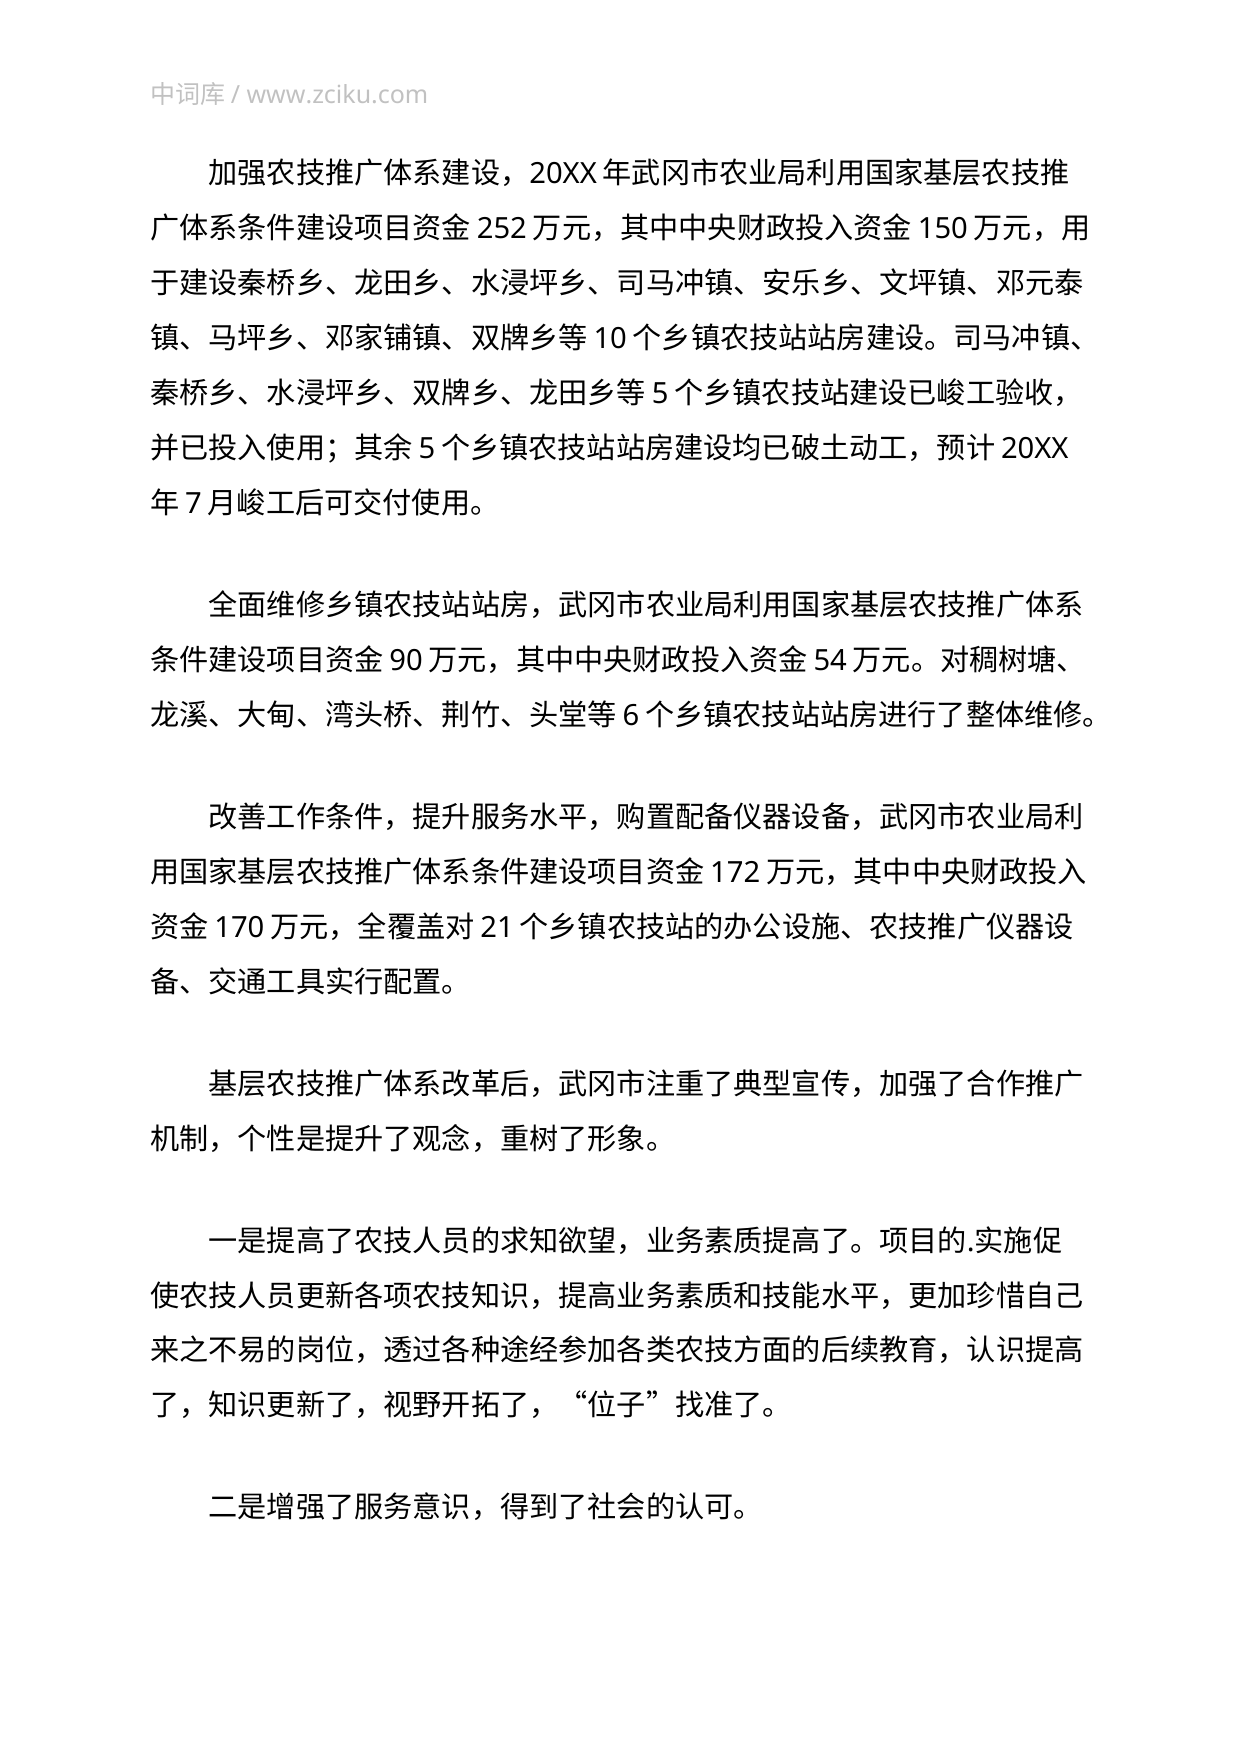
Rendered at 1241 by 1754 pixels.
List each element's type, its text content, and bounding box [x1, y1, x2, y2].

text 改善工作条件，提升服务水平，购置配备仪器设备，武冈市农业局利用国家基层农技推广体系条件建设项目资金172万元，其中中央财政投入资金170万元，全覆盖对21个乡镇农技站的办公设施、农技推广仪器设备、交通工具实行配置。 [150, 794, 1090, 1001]
text 二是增强了服务意识，得到了社会的认可。 [150, 1484, 1090, 1526]
text 加强农技推广体系建设，20XX年武冈市农业局利用国家基层农技推广体系条件建设项目资金252万元，其中中央财政投入资金150万元，用于建设秦桥乡、龙田乡、水浸坪乡、司马冲镇、安乐乡、文坪镇、邓元泰镇、马坪乡、邓家铺镇、双牌乡等10个乡镇农技站站房建设。司马冲镇、秦桥乡、水浸坪乡、双牌乡、龙田乡等5个乡镇农技站建设已峻工验收，并已投入使用；其余5个乡镇农技站站房建设均已破土动工，预计20XX年7月峻工后可交付使用。 [150, 150, 1090, 522]
text 基层农技推广体系改革后，武冈市注重了典型宣传，加强了合作推广机制，个性是提升了观念，重树了形象。 [150, 1060, 1090, 1158]
text 全面维修乡镇农技站站房，武冈市农业局利用国家基层农技推广体系条件建设项目资金90万元，其中中央财政投入资金54万元。对稠树塘、龙溪、大甸、湾头桥、荆竹、头堂等6个乡镇农技站站房进行了整体维修。 [150, 582, 1090, 734]
text 一是提高了农技人员的求知欲望，业务素质提高了。项目的.实施促使农技人员更新各项农技知识，提高业务素质和技能水平，更加珍惜自己来之不易的岗位，透过各种途经参加各类农技方面的后续教育，认识提高了，知识更新了，视野开拓了，“位子”找准了。 [150, 1217, 1090, 1424]
